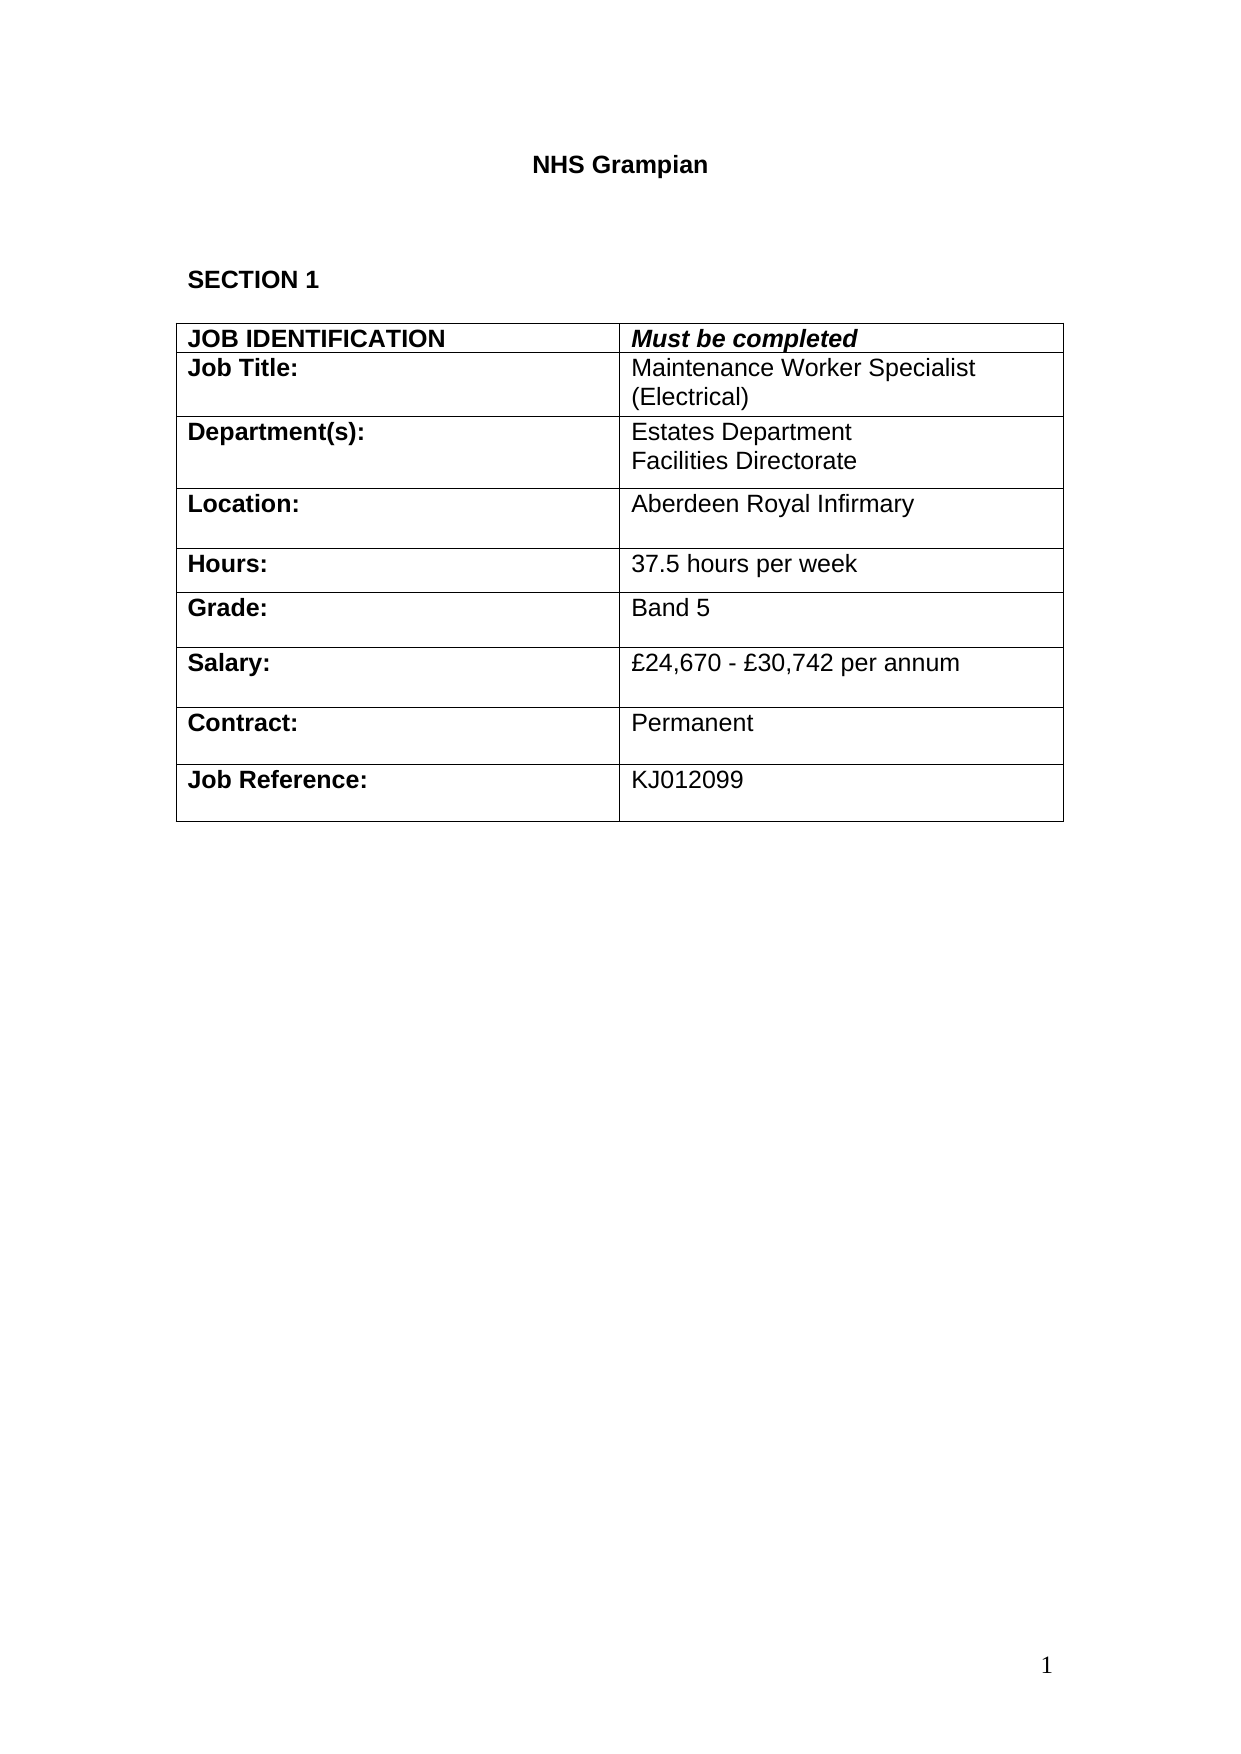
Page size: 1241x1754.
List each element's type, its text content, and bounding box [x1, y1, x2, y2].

table_header JOB IDENTIFICATION [177, 324, 619, 352]
table_cell Contract: [177, 708, 619, 764]
table_cell Band 5 [620, 593, 1063, 647]
table_cell Permanent [620, 708, 1063, 764]
table_cell Job Title: [177, 353, 619, 416]
table_cell Department(s): [177, 417, 619, 488]
table_cell Job Reference: [177, 765, 619, 821]
title NHS Grampian [187, 150, 1053, 179]
table_cell Maintenance Worker Specialist (Electrical) [620, 353, 1063, 416]
subtitle SECTION 1 [187, 265, 1053, 294]
table_cell Estates Department Facilities Directorate [620, 417, 1063, 488]
table_cell Location: [177, 489, 619, 547]
table_cell 37.5 hours per week [620, 549, 1063, 592]
table_header Must be completed [620, 324, 1063, 352]
table_cell £24,670 - £30,742 per annum [620, 648, 1063, 707]
table_cell Hours: [177, 549, 619, 592]
table_cell Salary: [177, 648, 619, 707]
table_cell Grade: [177, 593, 619, 647]
table_cell KJ012099 [620, 765, 1063, 821]
table_cell Aberdeen Royal Infirmary [620, 489, 1063, 547]
